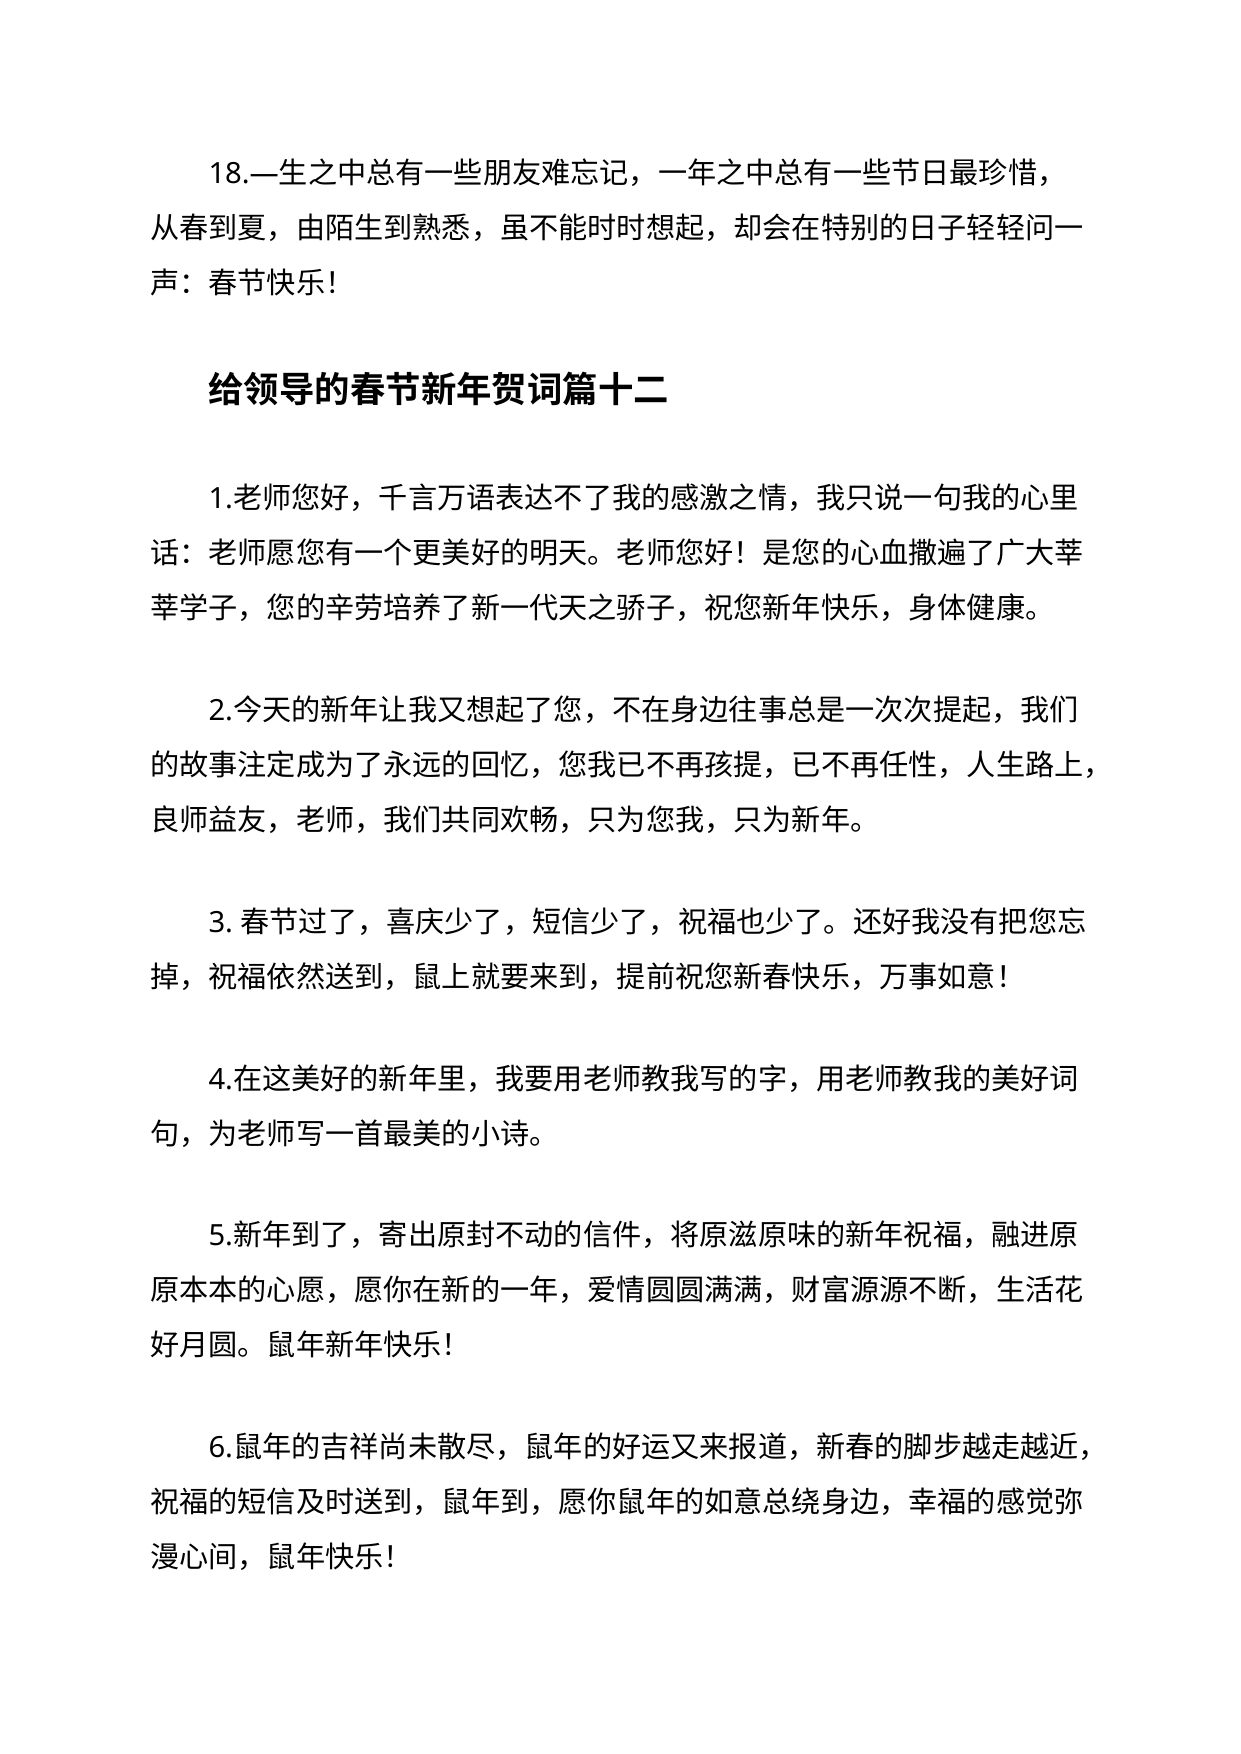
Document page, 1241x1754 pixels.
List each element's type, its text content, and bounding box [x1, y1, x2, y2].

text 18.—生之中总有一些朋友难忘记，一年之中总有一些节日最珍惜，从春到夏，由陌生到熟悉，虽不能时时想起，却会在特别的日子轻轻问一声：春节快乐！ [150, 150, 1090, 302]
text 给领导的春节新年贺词篇十二 [150, 362, 1090, 413]
text 1.老师您好，千言万语表达不了我的感激之情，我只说一句我的心里话：老师愿您有一个更美好的明天。老师您好！是您的心血撒遍了广大莘莘学子，您的辛劳培养了新一代天之骄子，祝您新年快乐，身体健康。 [150, 475, 1090, 627]
text 2.今天的新年让我又想起了您，不在身边往事总是一次次提起，我们的故事注定成为了永远的回忆，您我已不再孩提，已不再任性，人生路上，良师益友，老师，我们共同欢畅，只为您我，只为新年。 [150, 687, 1090, 839]
text 3. 春节过了，喜庆少了，短信少了，祝福也少了。还好我没有把您忘掉，祝福依然送到，鼠上就要来到，提前祝您新春快乐，万事如意！ [150, 898, 1090, 996]
text 4.在这美好的新年里，我要用老师教我写的字，用老师教我的美好词句，为老师写一首最美的小诗。 [150, 1055, 1090, 1152]
text 6.鼠年的吉祥尚未散尽，鼠年的好运又来报道，新春的脚步越走越近，祝福的短信及时送到，鼠年到，愿你鼠年的如意总绕身边，幸福的感觉弥漫心间，鼠年快乐！ [150, 1424, 1090, 1576]
text 5.新年到了，寄出原封不动的信件，将原滋原味的新年祝福，融进原原本本的心愿，愿你在新的一年，爱情圆圆满满，财富源源不断，生活花好月圆。鼠年新年快乐！ [150, 1212, 1090, 1364]
